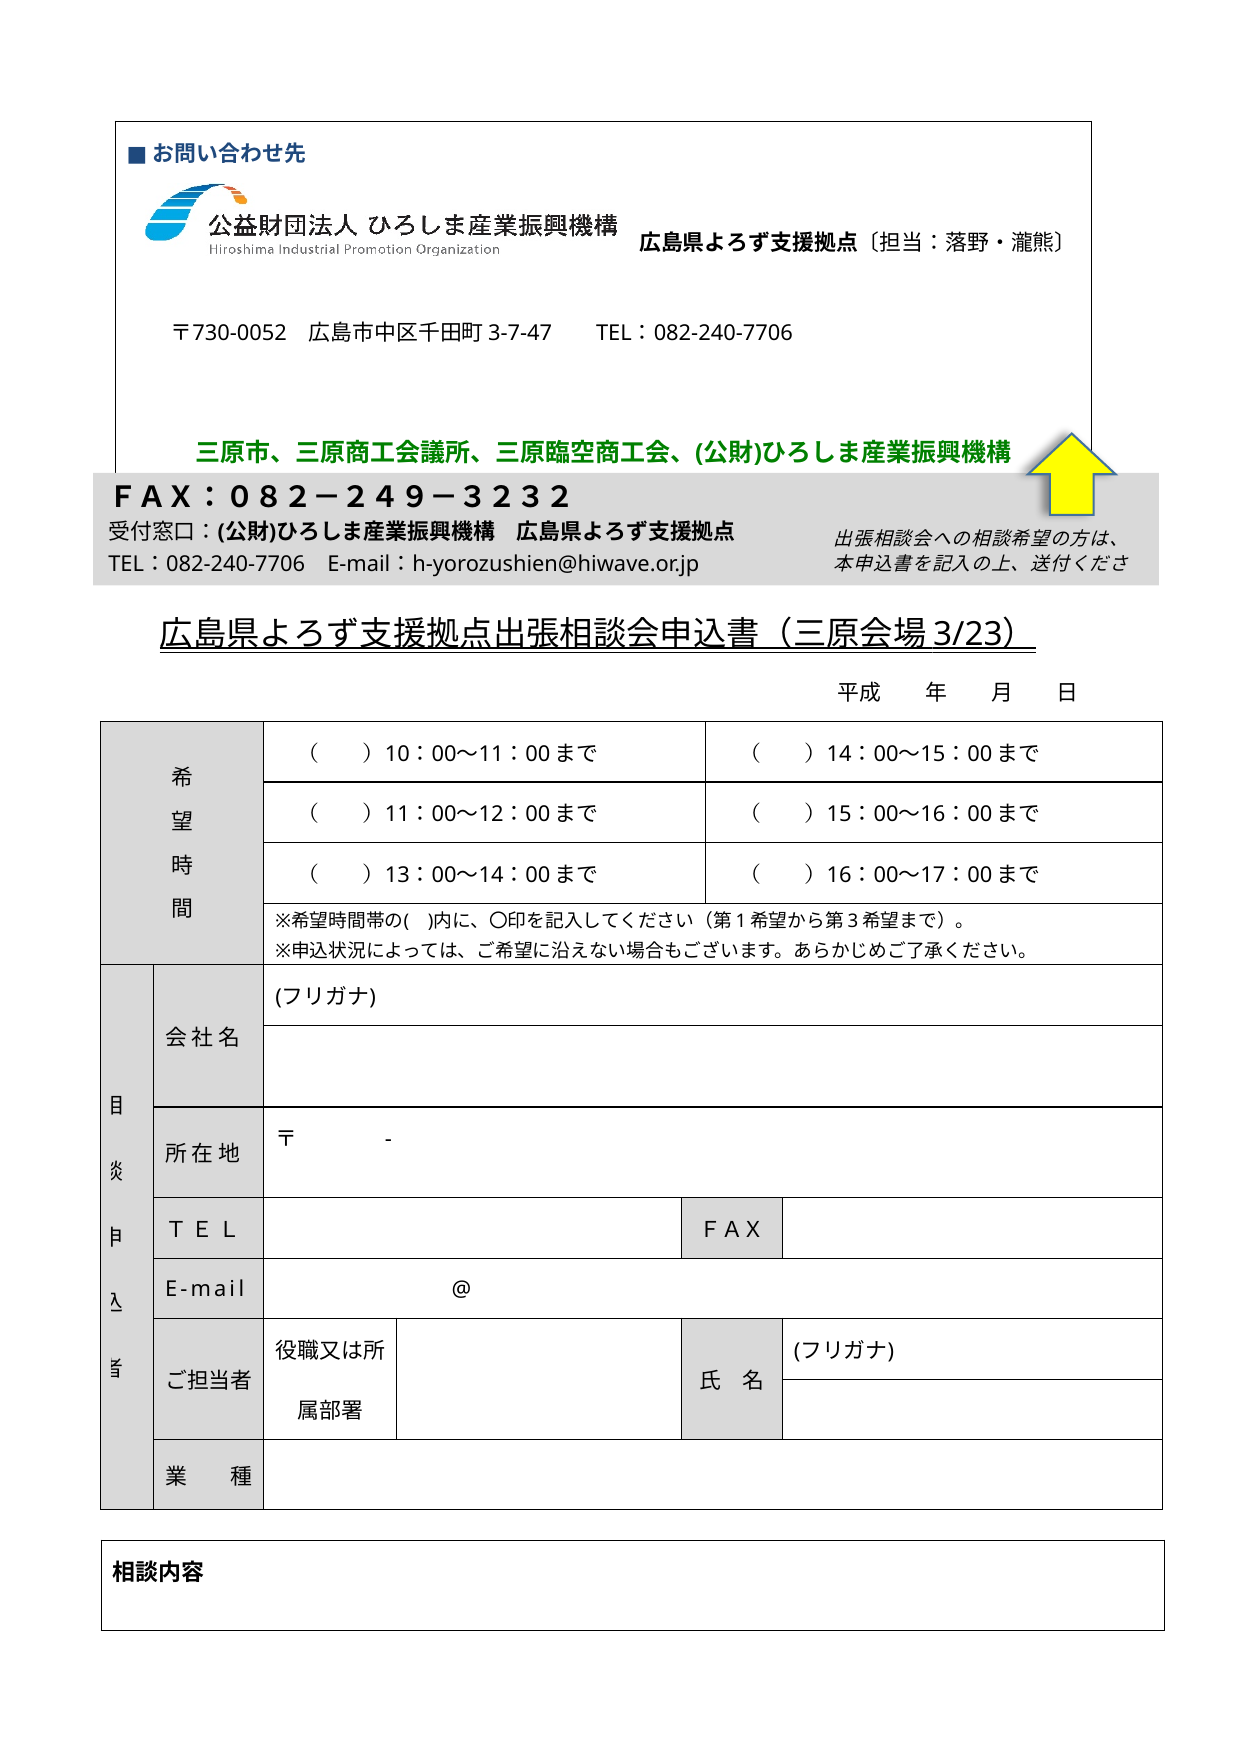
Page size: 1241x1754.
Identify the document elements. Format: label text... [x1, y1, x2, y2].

table_header （ ）10：00～11：00まで [264, 722, 705, 781]
table_cell ご担当者 [154, 1319, 263, 1439]
table_cell [397, 1319, 681, 1439]
text 平成 年 月 日 [159, 661, 1092, 721]
table_cell （ ）16：00～17：00まで [706, 843, 1162, 903]
table_header 希 望 時 間 [101, 722, 263, 964]
table_cell (フリガナ) [783, 1319, 1162, 1378]
table_cell 役職又は所属部署 [264, 1319, 396, 1439]
table_cell （ ）11：00～12：00まで [264, 783, 705, 842]
table_cell [783, 1198, 1162, 1258]
table_cell ※希望時間帯の( )内に、〇印を記入してください（第1希望から第3希望まで）。 ※申込状況によっては、ご希望に沿えない場合もございます。あらかじめご了承ください。 [264, 904, 1162, 964]
table_cell 相 談 申 込 者 [101, 965, 153, 1509]
text 広島県よろず支援拠点出張相談会申込書（三原会場3/23） [159, 601, 1092, 661]
table_header （ ）14：00～15：00まで [706, 722, 1162, 781]
table_cell (フリガナ) [264, 965, 1162, 1025]
table_cell 業 種 [154, 1440, 263, 1509]
table_cell （ ）15：00～16：00まで [706, 783, 1162, 842]
table_cell [264, 1198, 681, 1258]
picture [145, 183, 619, 256]
table_cell 所在地 [154, 1108, 263, 1197]
table_cell E-mail [154, 1259, 263, 1318]
table_cell ＴＥＬ [154, 1198, 263, 1258]
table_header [116, 122, 1091, 472]
table_cell [783, 1380, 1162, 1439]
table_cell 〒 - [264, 1108, 1162, 1197]
table_cell [264, 1440, 1162, 1509]
table_header 相談内容 [102, 1541, 1164, 1630]
table_cell 会社名 [154, 965, 263, 1106]
table_cell @ [264, 1259, 1162, 1318]
table_cell ＦＡＸ [682, 1198, 782, 1258]
table_cell 氏 名 [682, 1319, 782, 1439]
table_cell [264, 1026, 1162, 1106]
table_cell （ ）13：00～14：00まで [264, 843, 705, 903]
